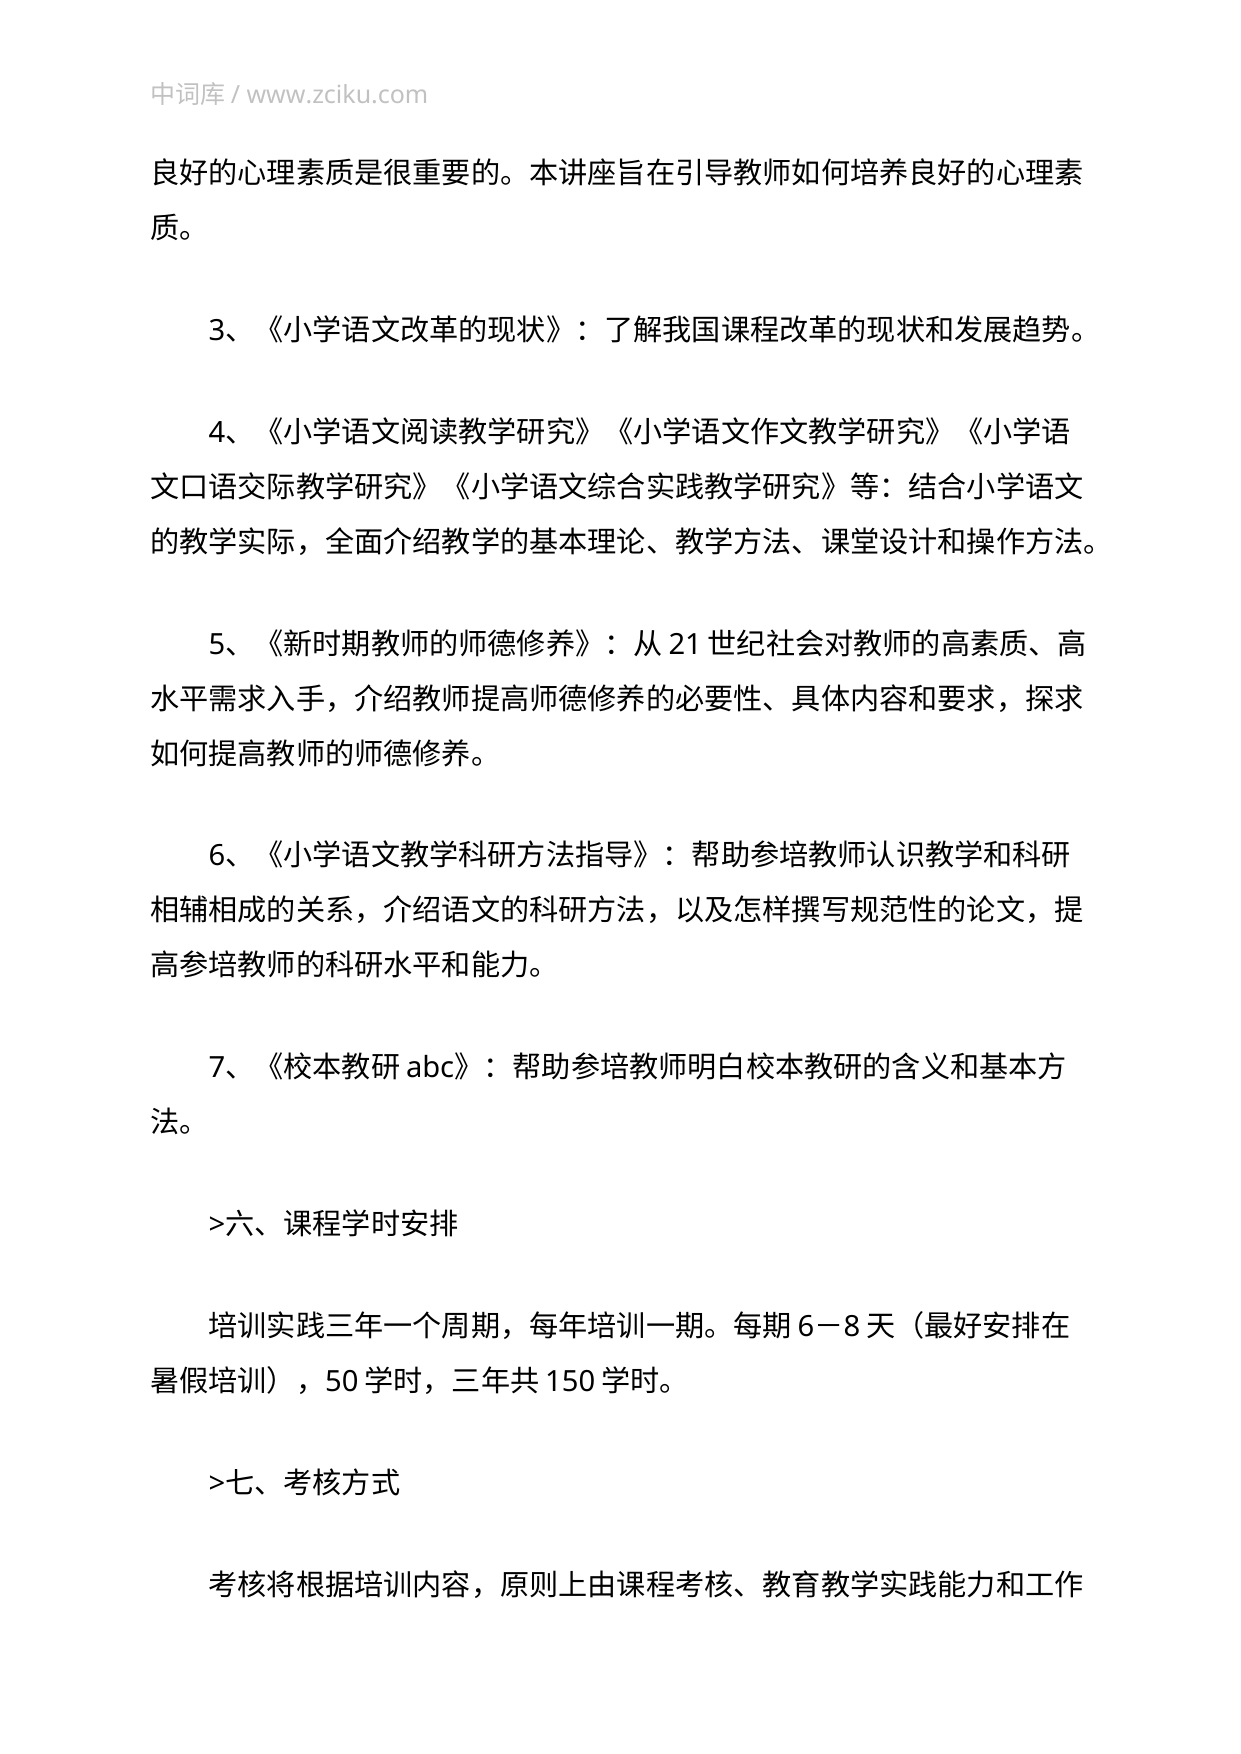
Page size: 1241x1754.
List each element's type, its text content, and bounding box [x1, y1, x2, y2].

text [150, 150, 1090, 247]
text 3、《小学语文改革的现状》：了解我国课程改革的现状和发展趋势。 [150, 307, 1090, 349]
text 6、《小学语文教学科研方法指导》：帮助参培教师认识教学和科研相辅相成的关系，介绍语文的科研方法，以及怎样撰写规范性的论文，提高参培教师的科研水平和能力。 [150, 832, 1090, 984]
text 培训实践三年一个周期，每年培训一期。每期6－8天（最好安排在暑假培训），50学时，三年共150学时。 [150, 1302, 1090, 1400]
text >七、考核方式 [150, 1459, 1090, 1502]
text 4、《小学语文阅读教学研究》《小学语文作文教学研究》《小学语文口语交际教学研究》《小学语文综合实践教学研究》等：结合小学语文的教学实际，全面介绍教学的基本理论、教学方法、课堂设计和操作方法。 [150, 409, 1090, 561]
text >六、课程学时安排 [150, 1200, 1090, 1243]
text 7、《校本教研abc》：帮助参培教师明白校本教研的含义和基本方法。 [150, 1044, 1090, 1141]
text 5、《新时期教师的师德修养》：从21世纪社会对教师的高素质、高水平需求入手，介绍教师提高师德修养的必要性、具体内容和要求，探求如何提高教师的师德修养。 [150, 620, 1090, 772]
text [150, 1561, 1090, 1604]
